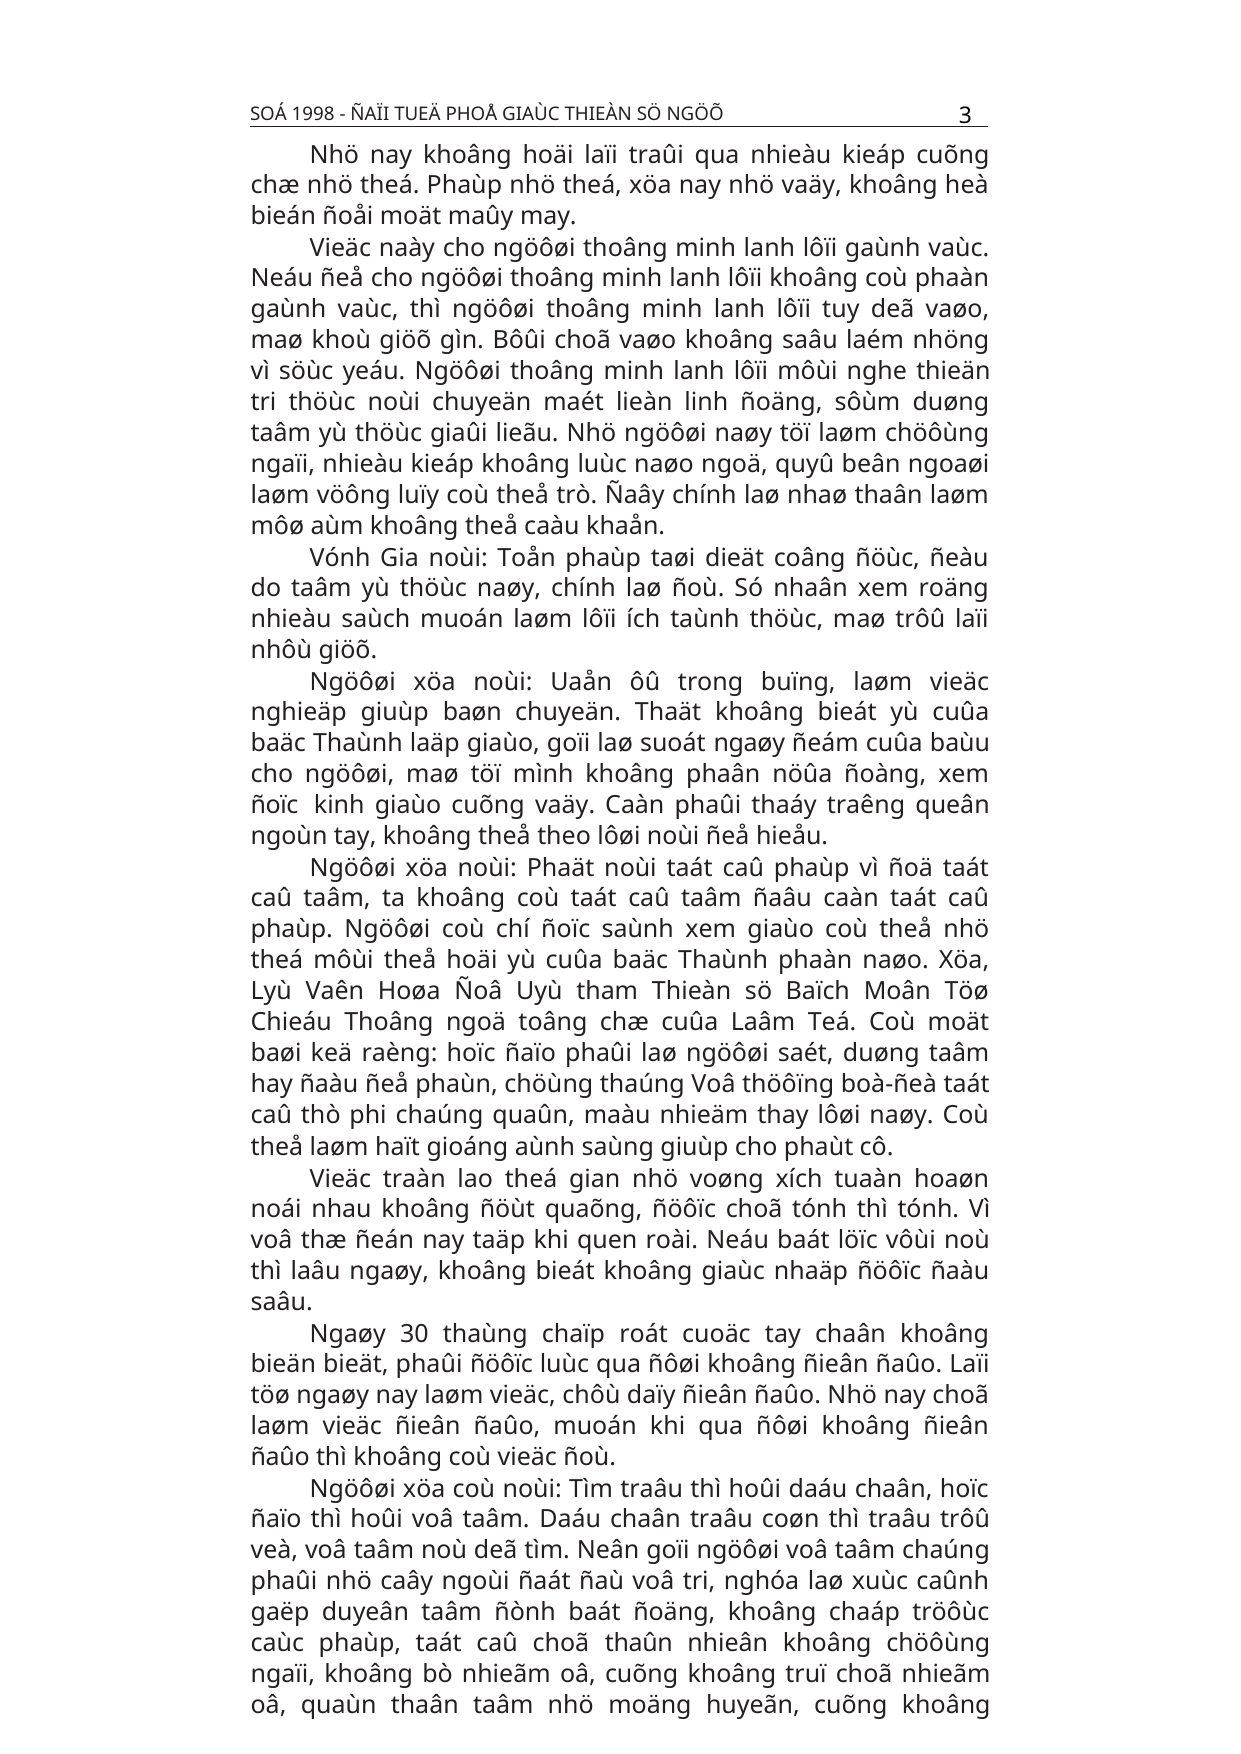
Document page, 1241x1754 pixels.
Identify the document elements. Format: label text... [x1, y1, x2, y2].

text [250, 1472, 990, 1721]
text Vieäc traàn lao theá gian nhö voøng xích tuaàn hoaøn noái nhau khoâng ñöùt quaõng, ñöôïc choã tónh thì tónh. Vì voâ thæ ñeán nay taäp khi quen roài. Neáu baát löïc vôùi noù thì laâu ngaøy, khoâng bieát khoâng giaùc nhaäp ñöôïc ñaàu saâu. [250, 1162, 990, 1317]
text Nhö nay khoâng hoäi laïi traûi qua nhieàu kieáp cuõng chæ nhö theá. Phaùp nhö theá, xöa nay nhö vaäy, khoâng heà bieán ñoåi moät maûy may. [250, 138, 990, 231]
text Vieäc naày cho ngöôøi thoâng minh lanh lôïi gaùnh vaùc. Neáu ñeå cho ngöôøi thoâng minh lanh lôïi khoâng coù phaàn gaùnh vaùc, thì ngöôøi thoâng minh lanh lôïi tuy deã vaøo, maø khoù giöõ gìn. Bôûi choã vaøo khoâng saâu laém nhöng vì söùc yeáu. Ngöôøi thoâng minh lanh lôïi môùi nghe thieän tri thöùc noùi chuyeän maét lieàn linh ñoäng, sôùm duøng taâm yù thöùc giaûi lieãu. Nhö ngöôøi naøy töï laøm chöôùng ngaïi, nhieàu kieáp khoâng luùc naøo ngoä, quyû beân ngoaøi laøm vöông luïy coù theå trò. Ñaây chính laø nhaø thaân laøm môø aùm khoâng theå caàu khaån. [250, 231, 990, 542]
text Ngöôøi xöa noùi: Uaån ôû trong buïng, laøm vieäc nghieäp giuùp baøn chuyeän. Thaät khoâng bieát yù cuûa baäc Thaùnh laäp giaùo, goïi laø suoát ngaøy ñeám cuûa baùu cho ngöôøi, maø töï mình khoâng phaân nöûa ñoàng, xem ñoïc kinh giaùo cuõng vaäy. Caàn phaûi thaáy traêng queân ngoùn tay, khoâng theå theo lôøi noùi ñeå hieåu. [250, 666, 990, 852]
text Ngöôøi xöa noùi: Phaät noùi taát caû phaùp vì ñoä taát caû taâm, ta khoâng coù taát caû taâm ñaâu caàn taát caû phaùp. Ngöôøi coù chí ñoïc saùnh xem giaùo coù theå nhö theá môùi theå hoäi yù cuûa baäc Thaùnh phaàn naøo. Xöa, Lyù Vaên Hoøa Ñoâ Uyù tham Thieàn sö Baïch Moân Töø Chieáu Thoâng ngoä toâng chæ cuûa Laâm Teá. Coù moät baøi keä raèng: hoïc ñaïo phaûi laø ngöôøi saét, duøng taâm hay ñaàu ñeå phaùn, chöùng thaúng Voâ thöôïng boà-ñeà taát caû thò phi chaúng quaûn, maàu nhieäm thay lôøi naøy. Coù theå laøm haït gioáng aùnh saùng giuùp cho phaùt cô. [250, 852, 990, 1162]
text Ngaøy 30 thaùng chaïp roát cuoäc tay chaân khoâng bieän bieät, phaûi ñöôïc luùc qua ñôøi khoâng ñieân ñaûo. Laïi töø ngaøy nay laøm vieäc, chôù daïy ñieân ñaûo. Nhö nay choã laøm vieäc ñieân ñaûo, muoán khi qua ñôøi khoâng ñieân ñaûo thì khoâng coù vieäc ñoù. [250, 1317, 990, 1472]
text Vónh Gia noùi: Toån phaùp taøi dieät coâng ñöùc, ñeàu do taâm yù thöùc naøy, chính laø ñoù. Só nhaân xem roäng nhieàu saùch muoán laøm lôïi ích taùnh thöùc, maø trôû laïi nhôù giöõ. [250, 542, 990, 666]
